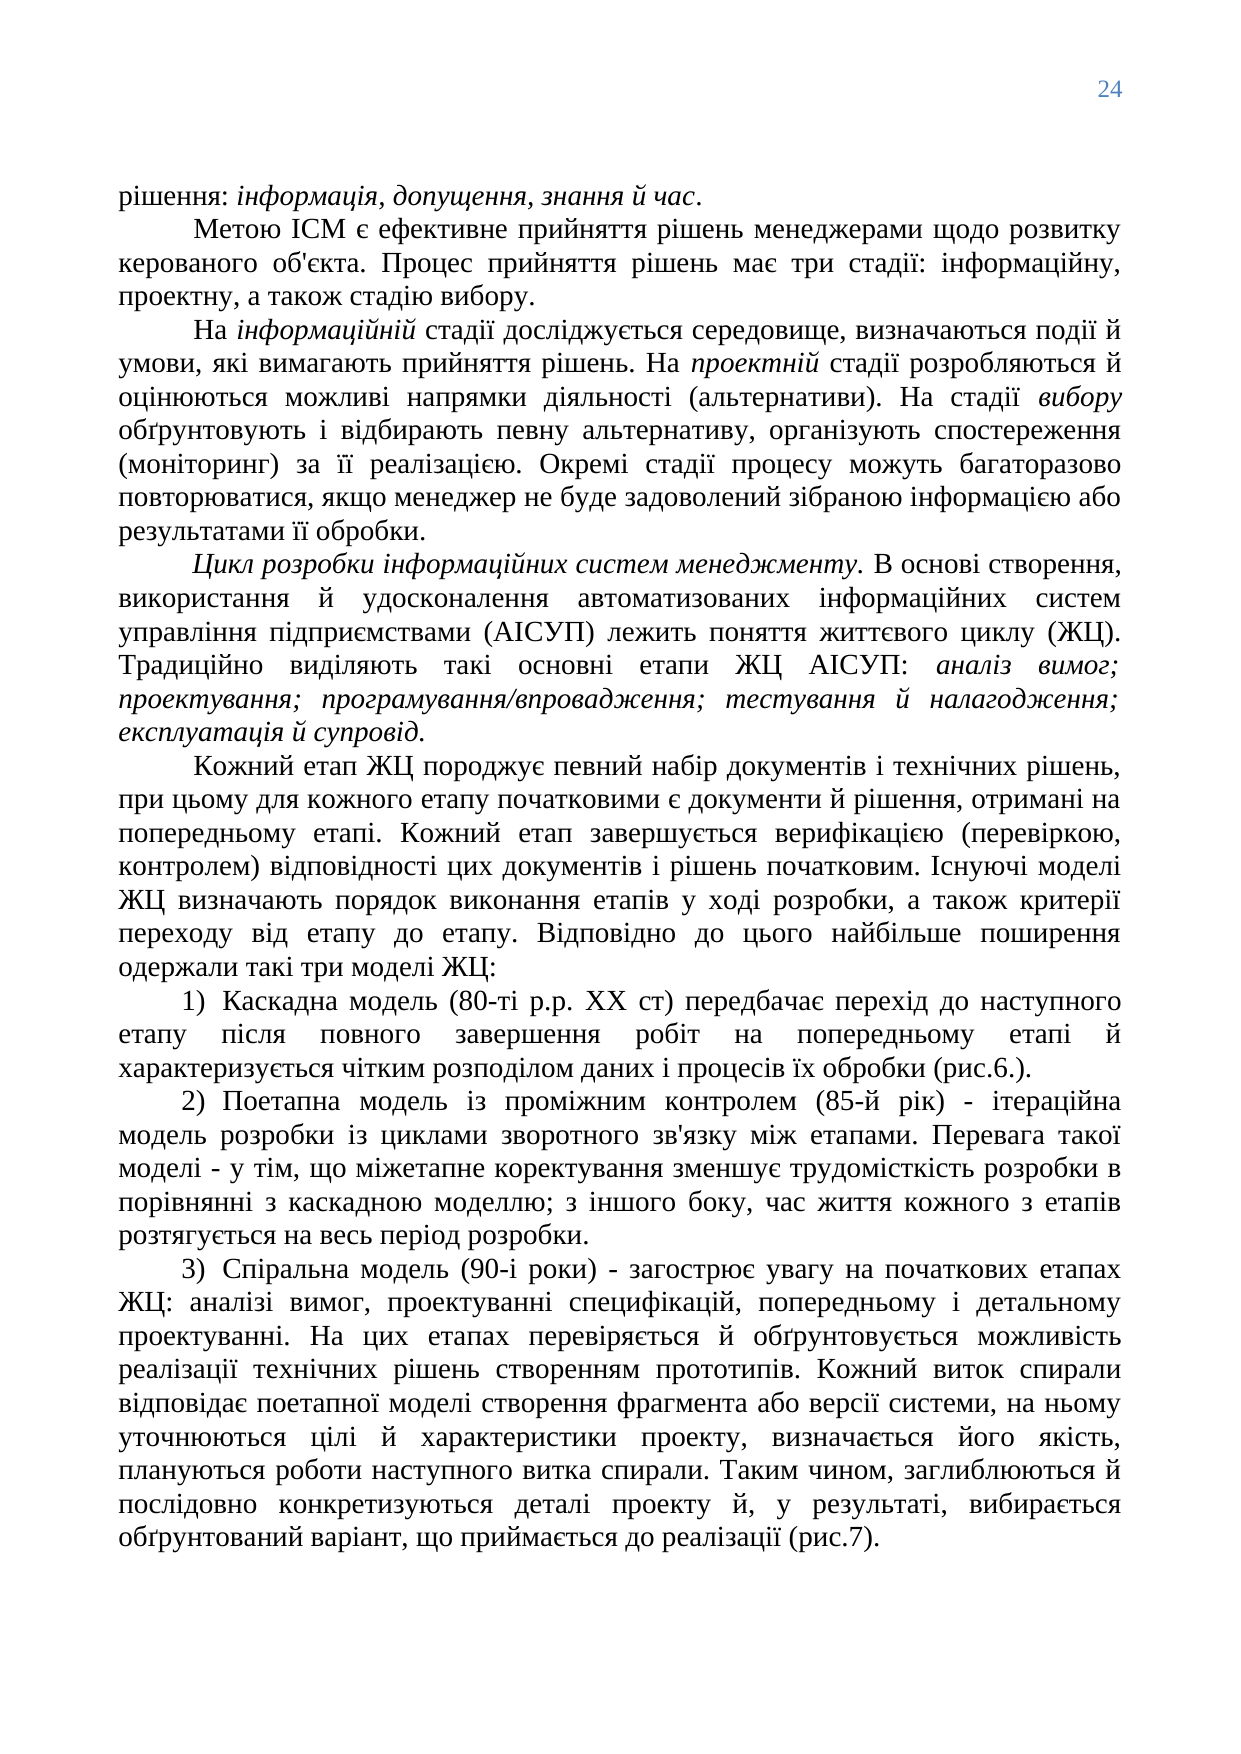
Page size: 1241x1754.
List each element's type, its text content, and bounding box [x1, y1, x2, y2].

text Цикл розробки інформаційних систем менеджменту. В основі створення, використання й удосконалення автоматизованих інформаційних систем управління підприємствами (АІСУП) лежить поняття життєвого циклу (ЖЦ). Традиційно виділяють такі основні етапи ЖЦ АІСУП: аналіз вимог; проектування; програмування/впровадження; тестування й налагодження; експлуатація й супровід. [118, 547, 1122, 748]
list Каскадна модель (80-ті р.р. XX ст) передбачає перехід до наступного етапу після повного завершення робіт на попередньому етапі й характеризується чітким розподілом даних і процесів їх обробки (рис.6.). [118, 983, 1122, 1083]
text Кожний етап ЖЦ породжує певний набір документів і технічних рішень, при цьому для кожного етапу початковими є документи й рішення, отримані на попередньому етапі. Кожний етап завершується верифікацією (перевіркою, контролем) відповідності цих документів і рішень початковим. Існуючі моделі ЖЦ визначають порядок виконання етапів у ході розробки, а також критерії переходу від етапу до етапу. Відповідно до цього найбільше поширення одержали такі три моделі ЖЦ: [118, 748, 1122, 983]
list Спіральна модель (90-і роки) - загострює увагу на початкових етапах ЖЦ: аналізі вимог, проектуванні специфікацій, попередньому і детальному проектуванні. На цих етапах перевіряється й обґрунтовується можливість реалізації технічних рішень створенням прототипів. Кожний виток спирали відповідає поетапної моделі створення фрагмента або версії системи, на ньому уточнюються цілі й характеристики проекту, визначається його якість, плануються роботи наступного витка спирали. Таким чином, заглиблюються й послідовно конкретизуються деталі проекту й, у результаті, вибирається обґрунтований варіант, що приймається до реалізації (рис.7). [118, 1251, 1122, 1553]
list Поетапна модель із проміжним контролем (85-й рік) - ітераційна модель розробки із циклами зворотного зв'язку між етапами. Перевага такої моделі - у тім, що міжетапне коректування зменшує трудомісткість розробки в порівнянні з каскадною моделлю; з іншого боку, час життя кожного з етапів розтягується на весь період розробки. [118, 1083, 1122, 1251]
text Метою ІСМ є ефективне прийняття рішень менеджерами щодо розвитку керованого об'єкта. Процес прийняття рішень має три стадії: інформаційну, проектну, а також стадію вибору. [118, 211, 1122, 312]
text На інформаційній стадії досліджується середовище, визначаються події й умови, які вимагають прийняття рішень. На проектній стадії розробляються й оцінюються можливі напрямки діяльності (альтернативи). На стадії вибору обґрунтовують і відбирають певну альтернативу, організують спостереження (моніторинг) за її реалізацією. Окремі стадії процесу можуть багаторазово повторюватися, якщо менеджер не буде задоволений зібраною інформацією або результатами її обробки. [118, 312, 1122, 547]
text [118, 178, 1122, 211]
